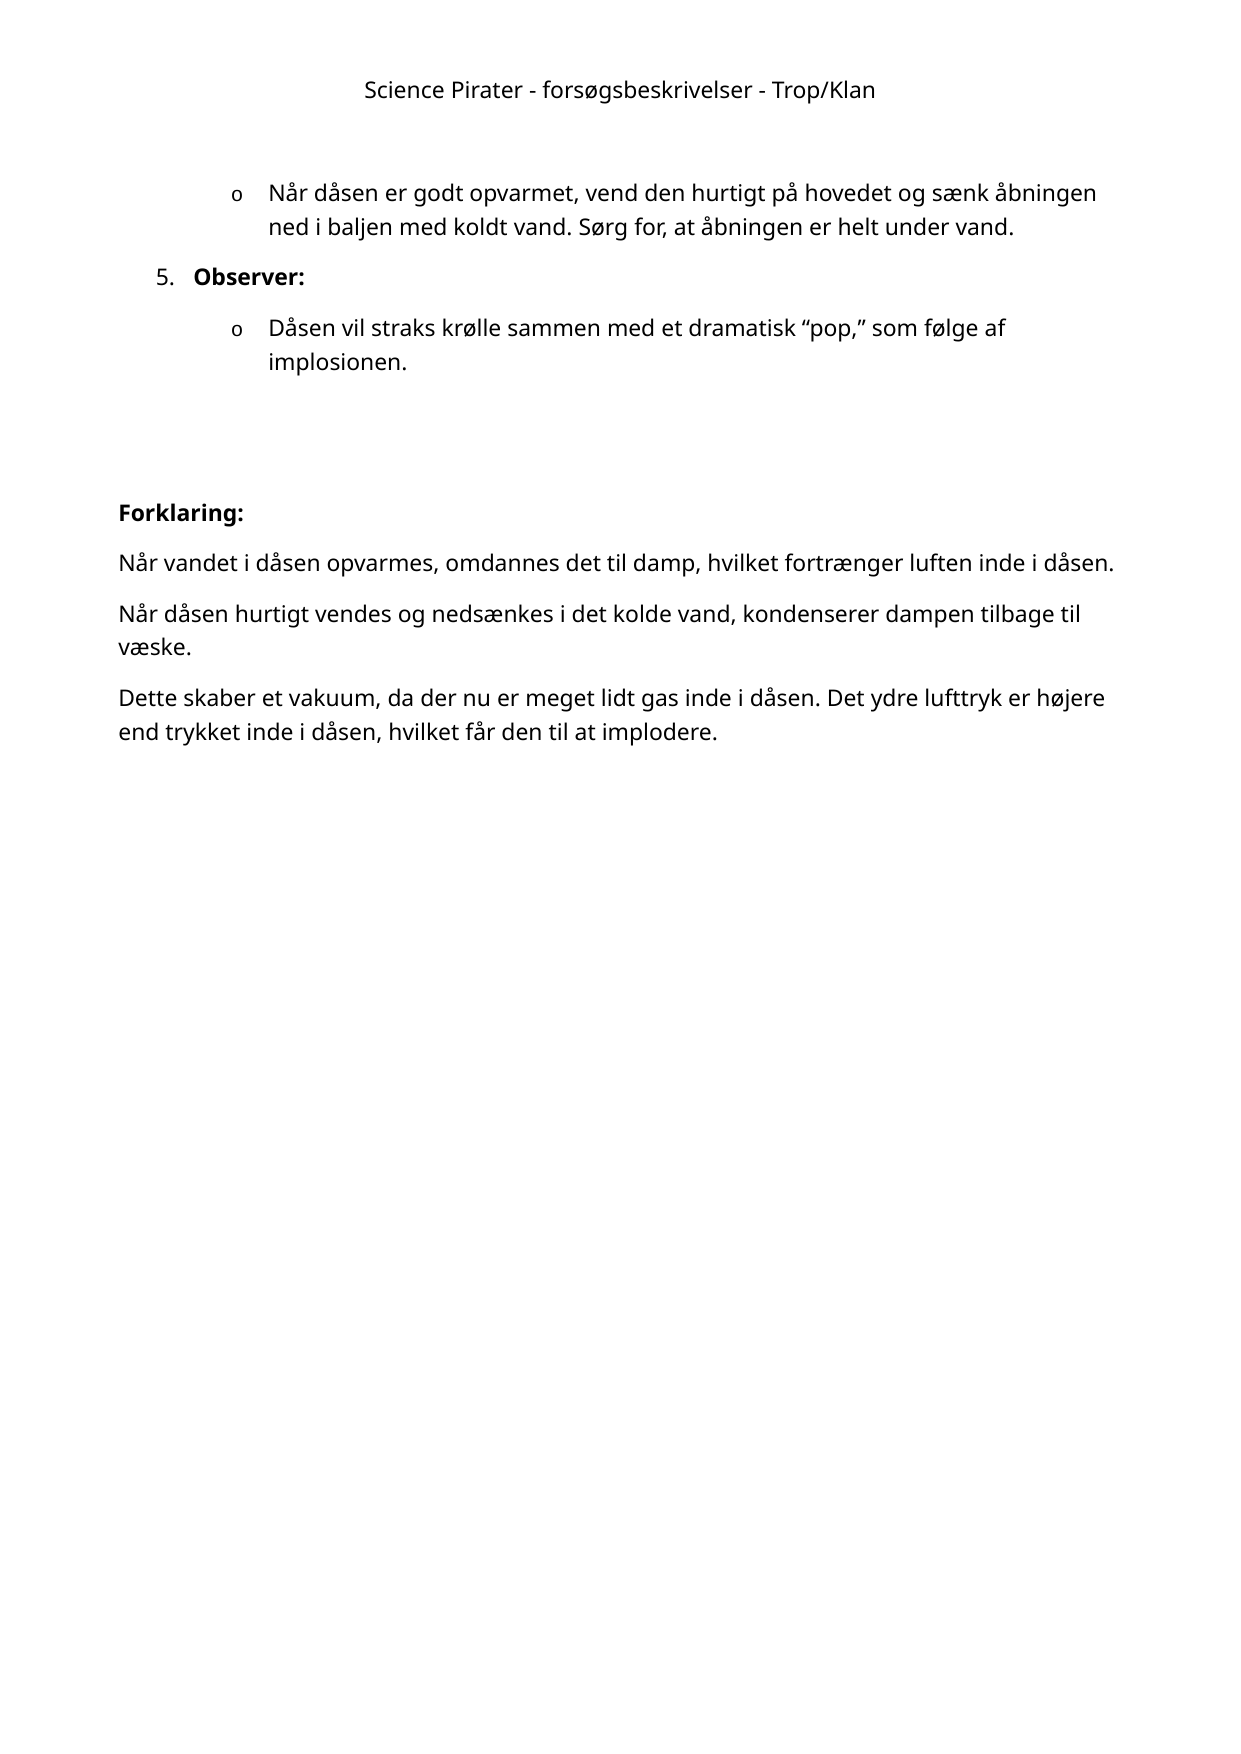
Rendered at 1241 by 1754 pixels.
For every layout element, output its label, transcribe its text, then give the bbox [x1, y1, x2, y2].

list Dåsen vil straks krølle sammen med et dramatisk “pop,” som følge af implosionen. [231, 312, 1122, 377]
text Forklaring: [118, 497, 1122, 528]
text Når vandet i dåsen opvarmes, omdannes det til damp, hvilket fortrænger luften inde i dåsen. [118, 547, 1122, 578]
text Dette skaber et vakuum, da der nu er meget lidt gas inde i dåsen. Det ydre lufttryk er højere end trykket inde i dåsen, hvilket får den til at implodere. [118, 682, 1122, 747]
list Når dåsen er godt opvarmet, vend den hurtigt på hovedet og sænk åbningen ned i baljen med koldt vand. Sørg for, at åbningen er helt under vand. [231, 177, 1122, 242]
text Når dåsen hurtigt vendes og nedsænkes i det kolde vand, kondenserer dampen tilbage til væske. [118, 598, 1122, 663]
list Observer: [156, 261, 1122, 293]
